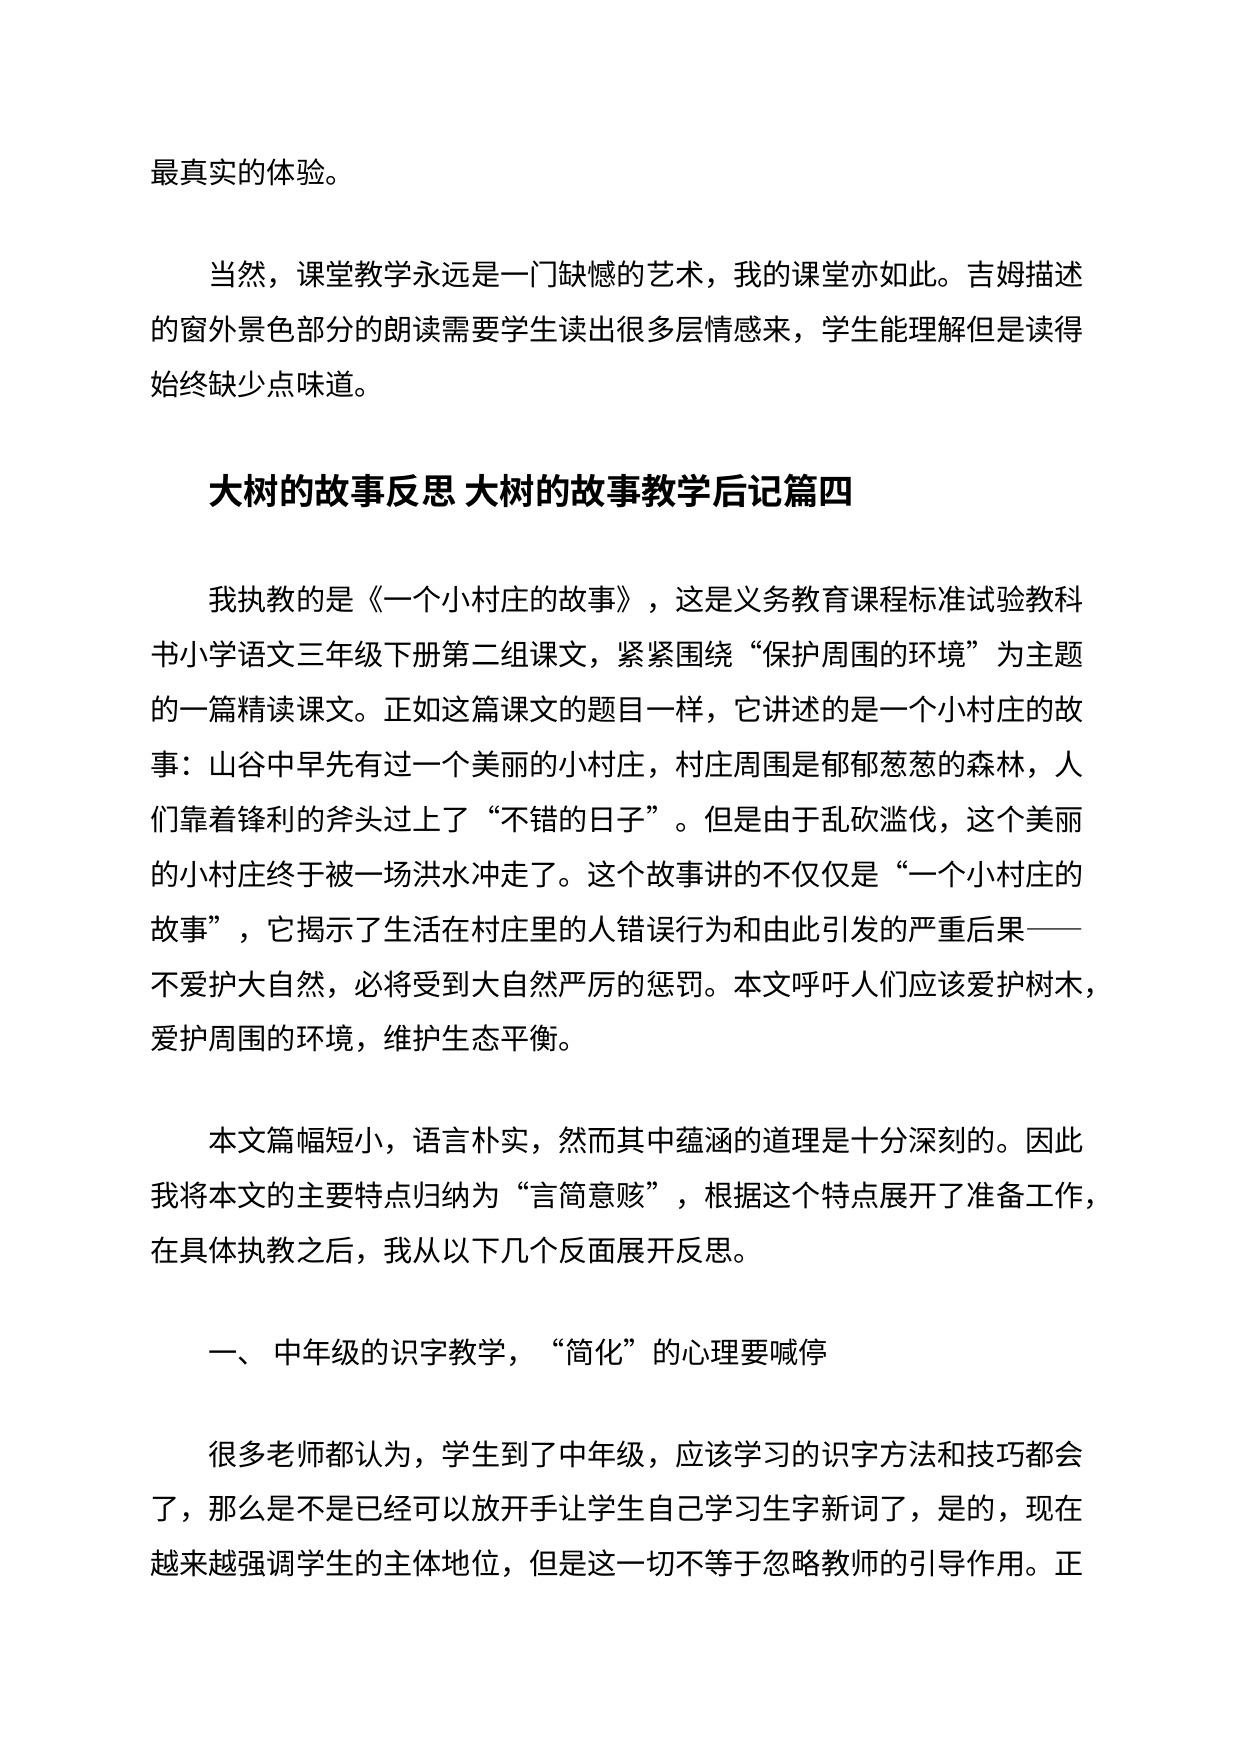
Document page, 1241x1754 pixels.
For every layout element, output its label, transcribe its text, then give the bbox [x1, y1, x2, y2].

text 一、 中年级的识字教学，“简化”的心理要喊停 [150, 1329, 1090, 1372]
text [150, 1431, 1090, 1583]
text 大树的故事反思 大树的故事教学后记篇四 [150, 463, 1090, 514]
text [150, 150, 1090, 192]
text 当然，课堂教学永远是一门缺憾的艺术，我的课堂亦如此。吉姆描述的窗外景色部分的朗读需要学生读出很多层情感来，学生能理解但是读得始终缺少点味道。 [150, 252, 1090, 404]
text 本文篇幅短小，语言朴实，然而其中蕴涵的道理是十分深刻的。因此我将本文的主要特点归纳为“言简意赅”，根据这个特点展开了准备工作，在具体执教之后，我从以下几个反面展开反思。 [150, 1118, 1090, 1270]
text 我执教的是《一个小村庄的故事》，这是义务教育课程标准试验教科书小学语文三年级下册第二组课文，紧紧围绕“保护周围的环境”为主题的一篇精读课文。正如这篇课文的题目一样，它讲述的是一个小村庄的故事：山谷中早先有过一个美丽的小村庄，村庄周围是郁郁葱葱的森林，人们靠着锋利的斧头过上了“不错的日子”。但是由于乱砍滥伐，这个美丽的小村庄终于被一场洪水冲走了。这个故事讲的不仅仅是“一个小村庄的故事”，它揭示了生活在村庄里的人错误行为和由此引发的严重后果——不爱护大自然，必将受到大自然严厉的惩罚。本文呼吁人们应该爱护树木，爱护周围的环境，维护生态平衡。 [150, 577, 1090, 1058]
